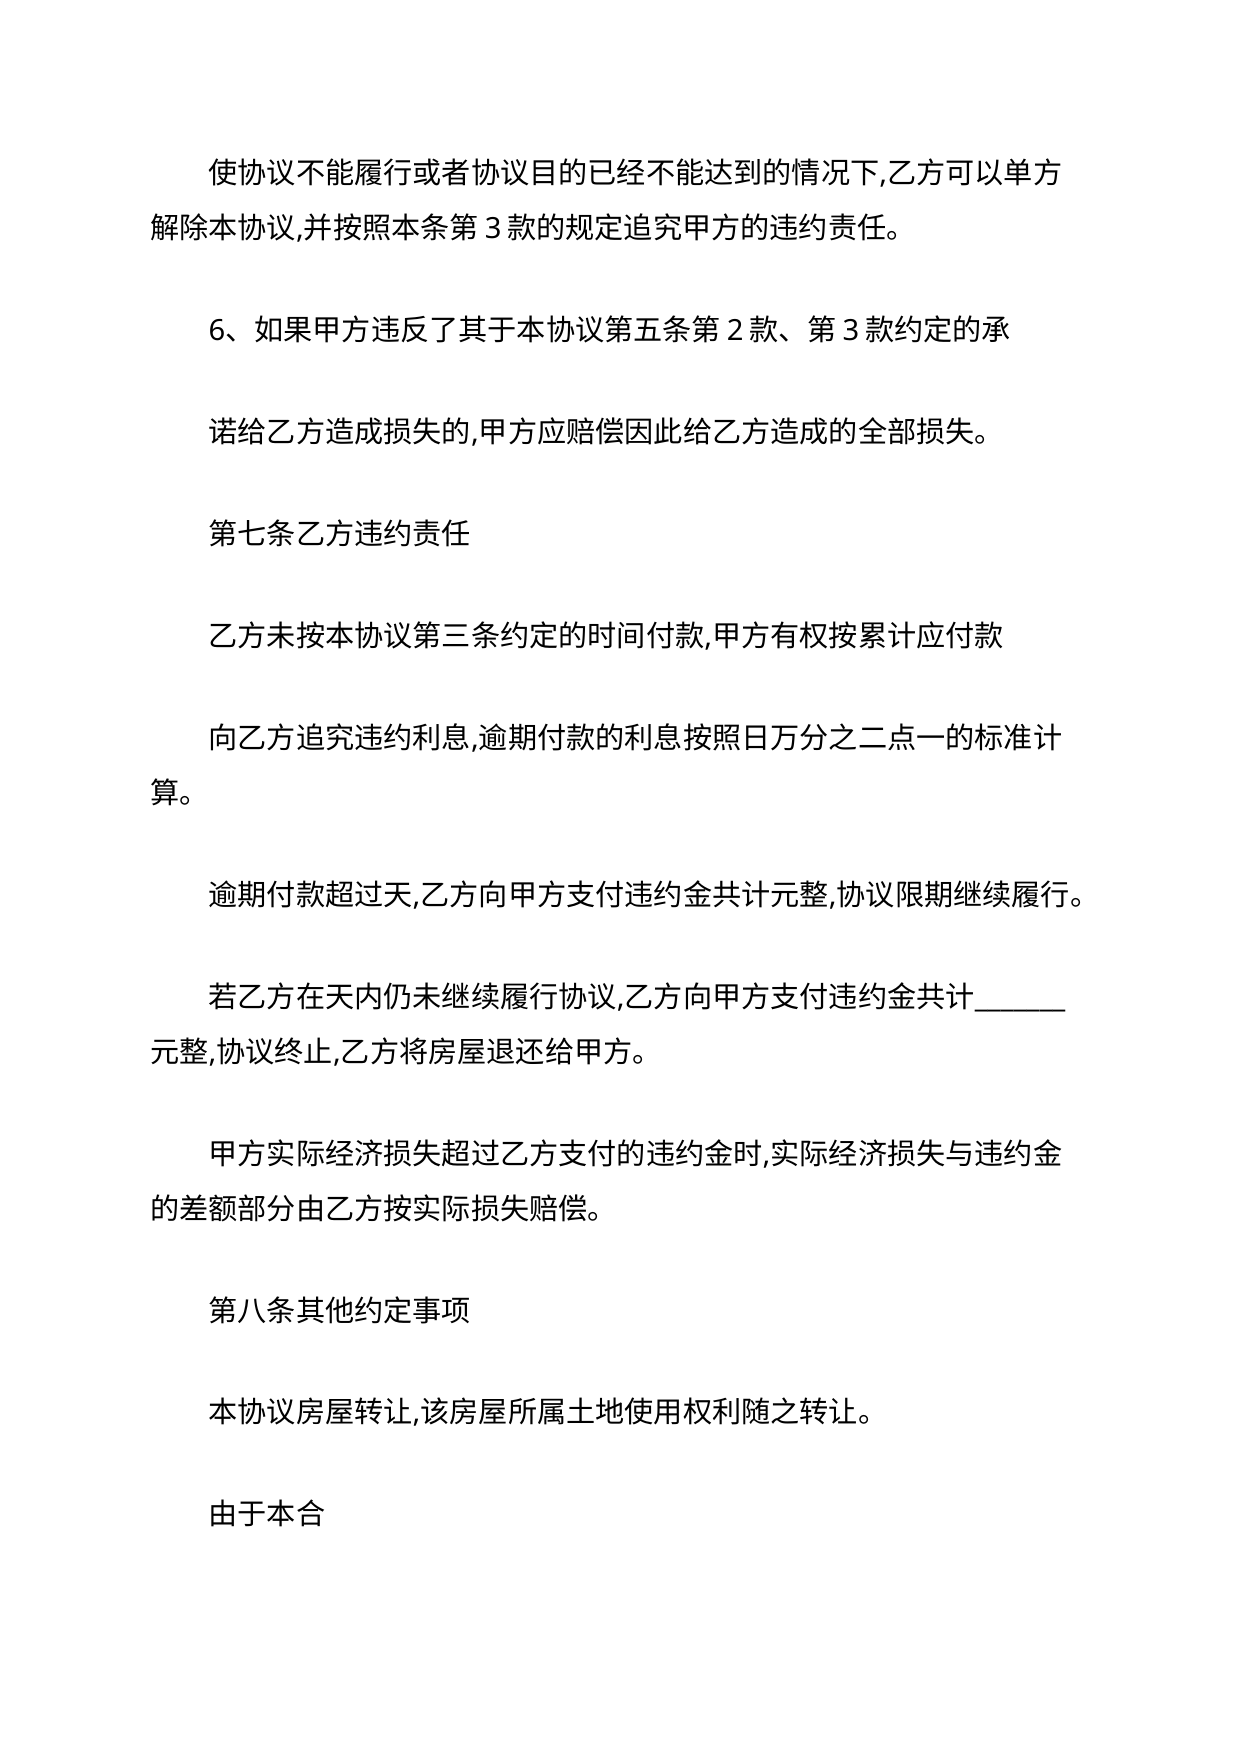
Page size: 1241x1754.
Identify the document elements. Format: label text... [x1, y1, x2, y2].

text 使协议不能履行或者协议目的已经不能达到的情况下,乙方可以单方解除本协议,并按照本条第3款的规定追究甲方的违约责任。 [150, 150, 1090, 247]
text 本协议房屋转让,该房屋所属土地使用权利随之转让。 [150, 1389, 1090, 1431]
text 诺给乙方造成损失的,甲方应赔偿因此给乙方造成的全部损失。 [150, 409, 1090, 451]
text 甲方实际经济损失超过乙方支付的违约金时,实际经济损失与违约金的差额部分由乙方按实际损失赔偿。 [150, 1130, 1090, 1228]
text 由于本合 [150, 1491, 1090, 1533]
text 向乙方追究违约利息,逾期付款的利息按照日万分之二点一的标准计算。 [150, 715, 1090, 812]
text 第七条乙方违约责任 [150, 511, 1090, 553]
text 逾期付款超过天,乙方向甲方支付违约金共计元整,协议限期继续履行。 [150, 871, 1090, 914]
text 若乙方在天内仍未继续履行协议,乙方向甲方支付违约金共计_______元整,协议终止,乙方将房屋退还给甲方。 [150, 973, 1090, 1071]
text 第八条其他约定事项 [150, 1287, 1090, 1329]
text 乙方未按本协议第三条约定的时间付款,甲方有权按累计应付款 [150, 613, 1090, 655]
text 6、如果甲方违反了其于本协议第五条第2款、第3款约定的承 [150, 307, 1090, 349]
